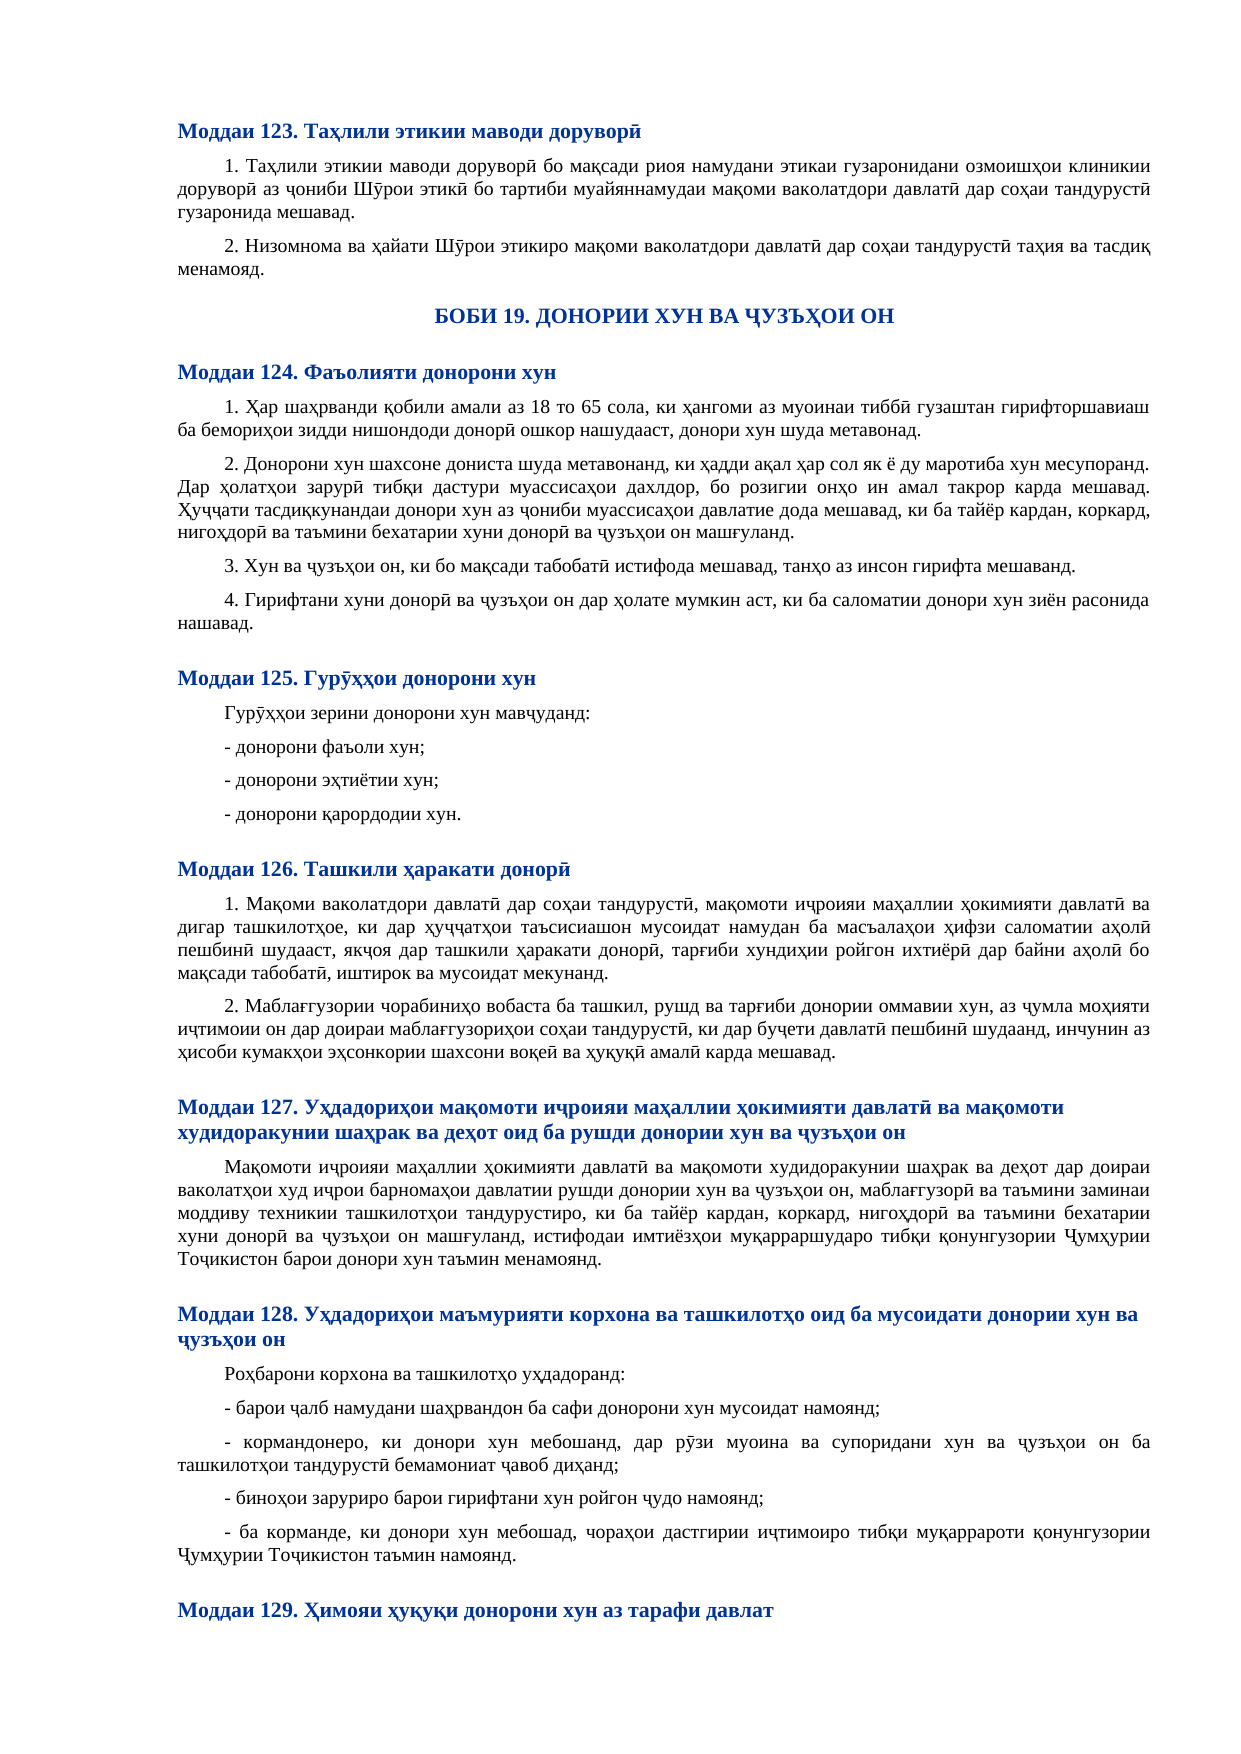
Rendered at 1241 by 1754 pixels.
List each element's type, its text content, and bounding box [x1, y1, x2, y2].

text 1. Таҳлили этикии маводи доруворӣ бо мақсади риоя намудани этикаи гузаронидани озмоишҳои клиникии доруворӣ аз ҷониби Шӯрои этикӣ бо тартиби муайяннамудаи мақоми ваколатдори давлатӣ дар соҳаи тандурустӣ гузаронида мешавад. [177, 154, 1152, 223]
text - донорони қарордодии хун. [177, 802, 1152, 825]
subtitle Моддаи 127. Уҳдадориҳои мақомоти иҷроияи маҳаллии ҳокимияти давлатӣ ва мақомоти худидоракунии шаҳрак ва деҳот оид ба рушди донории хун ва ҷузъҳои он [177, 1094, 1152, 1144]
subtitle Моддаи 128. Уҳдадориҳои маъмурияти корхона ва ташкилотҳо оид ба мусоидати донории хун ва ҷузъҳои он [177, 1301, 1152, 1351]
text 2. Донорони хун шахсоне дониста шуда метавонанд, ки ҳадди ақал ҳар сол як ё ду маротиба хун месупоранд. Дар ҳолатҳои зарурӣ тибқи дастури муассисаҳои дахлдор, бо розигии онҳо ин амал такрор карда мешавад. Ҳуҷҷати тасдиқкунандаи донори хун аз ҷониби муассисаҳои давлатие дода мешавад, ки ба тайёр кардан, коркард, нигоҳдорӣ ва таъмини бехатарии хуни донорӣ ва ҷузъҳои он машғуланд. [177, 452, 1152, 543]
text Роҳбарони корхона ва ташкилотҳо уҳдадоранд: [177, 1362, 1152, 1385]
subtitle Моддаи 125. Гурӯҳҳои донорони хун [177, 665, 1152, 690]
subtitle Моддаи 124. Фаъолияти донорони хун [177, 359, 1152, 384]
text 1. Мақоми ваколатдори давлатӣ дар соҳаи тандурустӣ, мақомоти иҷроияи маҳаллии ҳокимияти давлатӣ ва дигар ташкилотҳое, ки дар ҳуҷҷатҳои таъсисиашон мусоидат намудан ба масъалаҳои ҳифзи саломатии аҳолӣ пешбинӣ шудааст, якҷоя дар ташкили ҳаракати донорӣ, тарғиби хундиҳии ройгон ихтиёрӣ дар байни аҳолӣ бо мақсади табобатӣ, иштирок ва мусоидат мекунанд. [177, 892, 1152, 983]
subtitle БОБИ 19. ДОНОРИИ ХУН ВА ҶУЗЪҲОИ ОН [177, 303, 1152, 328]
subtitle Моддаи 123. Таҳлили этикии маводи доруворӣ [177, 118, 1152, 143]
subtitle Моддаи 126. Ташкили ҳаракати донорӣ [177, 856, 1152, 881]
text - донорони фаъоли хун; [177, 734, 1152, 757]
text - кормандонеро, ки донори хун мебошанд, дар рӯзи муоина ва супоридани хун ва ҷузъҳои он ба ташкилотҳои тандурустӣ бемамониат ҷавоб диҳанд; [177, 1430, 1152, 1475]
text 2. Низомнома ва ҳайати Шӯрои этикиро мақоми ваколатдори давлатӣ дар соҳаи тандурустӣ таҳия ва тасдиқ менамояд. [177, 234, 1152, 279]
text Гурӯҳҳои зерини донорони хун мавҷуданд: [177, 701, 1152, 724]
text Мақомоти иҷроияи маҳаллии ҳокимияти давлатӣ ва мақомоти худидоракунии шаҳрак ва деҳот дар доираи ваколатҳои худ иҷрои барномаҳои давлатии рушди донории хун ва ҷузъҳои он, маблағгузорӣ ва таъмини заминаи моддиву техникии ташкилотҳои тандурустиро, ки ба тайёр кардан, коркард, нигоҳдорӣ ва таъмини бехатарии хуни донорӣ ва ҷузъҳои он машғуланд, истифодаи имтиёзҳои муқарраршударо тибқи қонунгузории Ҷумҳурии Тоҷикистон барои донори хун таъмин менамоянд. [177, 1156, 1152, 1269]
text 4. Гирифтани хуни донорӣ ва ҷузъҳои он дар ҳолате мумкин аст, ки ба саломатии донори хун зиён расонида нашавад. [177, 588, 1152, 633]
text - биноҳои заруриро барои гирифтани хун ройгон ҷудо намоянд; [177, 1486, 1152, 1509]
text 2. Маблағгузории чорабиниҳо вобаста ба ташкил, рушд ва тарғиби донории оммавии хун, аз ҷумла моҳияти иҷтимоии он дар доираи маблағгузориҳои соҳаи тандурустӣ, ки дар буҷети давлатӣ пешбинӣ шудаанд, инчунин аз ҳисоби кумакҳои эҳсонкории шахсони воқеӣ ва ҳуқуқӣ амалӣ карда мешавад. [177, 994, 1152, 1063]
text - донорони эҳтиётии хун; [177, 768, 1152, 791]
subtitle Моддаи 129. Ҳимояи ҳуқуқи донорони хун аз тарафи давлат [177, 1597, 1152, 1622]
text 1. Ҳар шаҳрванди қобили амали аз 18 то 65 сола, ки ҳангоми аз муоинаи тиббӣ гузаштан гирифторшавиаш ба бемориҳои зидди нишондоди донорӣ ошкор нашудааст, донори хун шуда метавонад. [177, 395, 1152, 441]
text 3. Хун ва ҷузъҳои он, ки бо мақсади табобатӣ истифода мешавад, танҳо аз инсон гирифта мешаванд. [177, 554, 1152, 577]
text - ба корманде, ки донори хун мебошад, чораҳои дастгирии иҷтимоиро тибқи муқаррароти қонунгузории Ҷумҳурии Тоҷикистон таъмин намоянд. [177, 1520, 1152, 1566]
text - барои ҷалб намудани шаҳрвандон ба сафи донорони хун мусоидат намоянд; [177, 1396, 1152, 1419]
